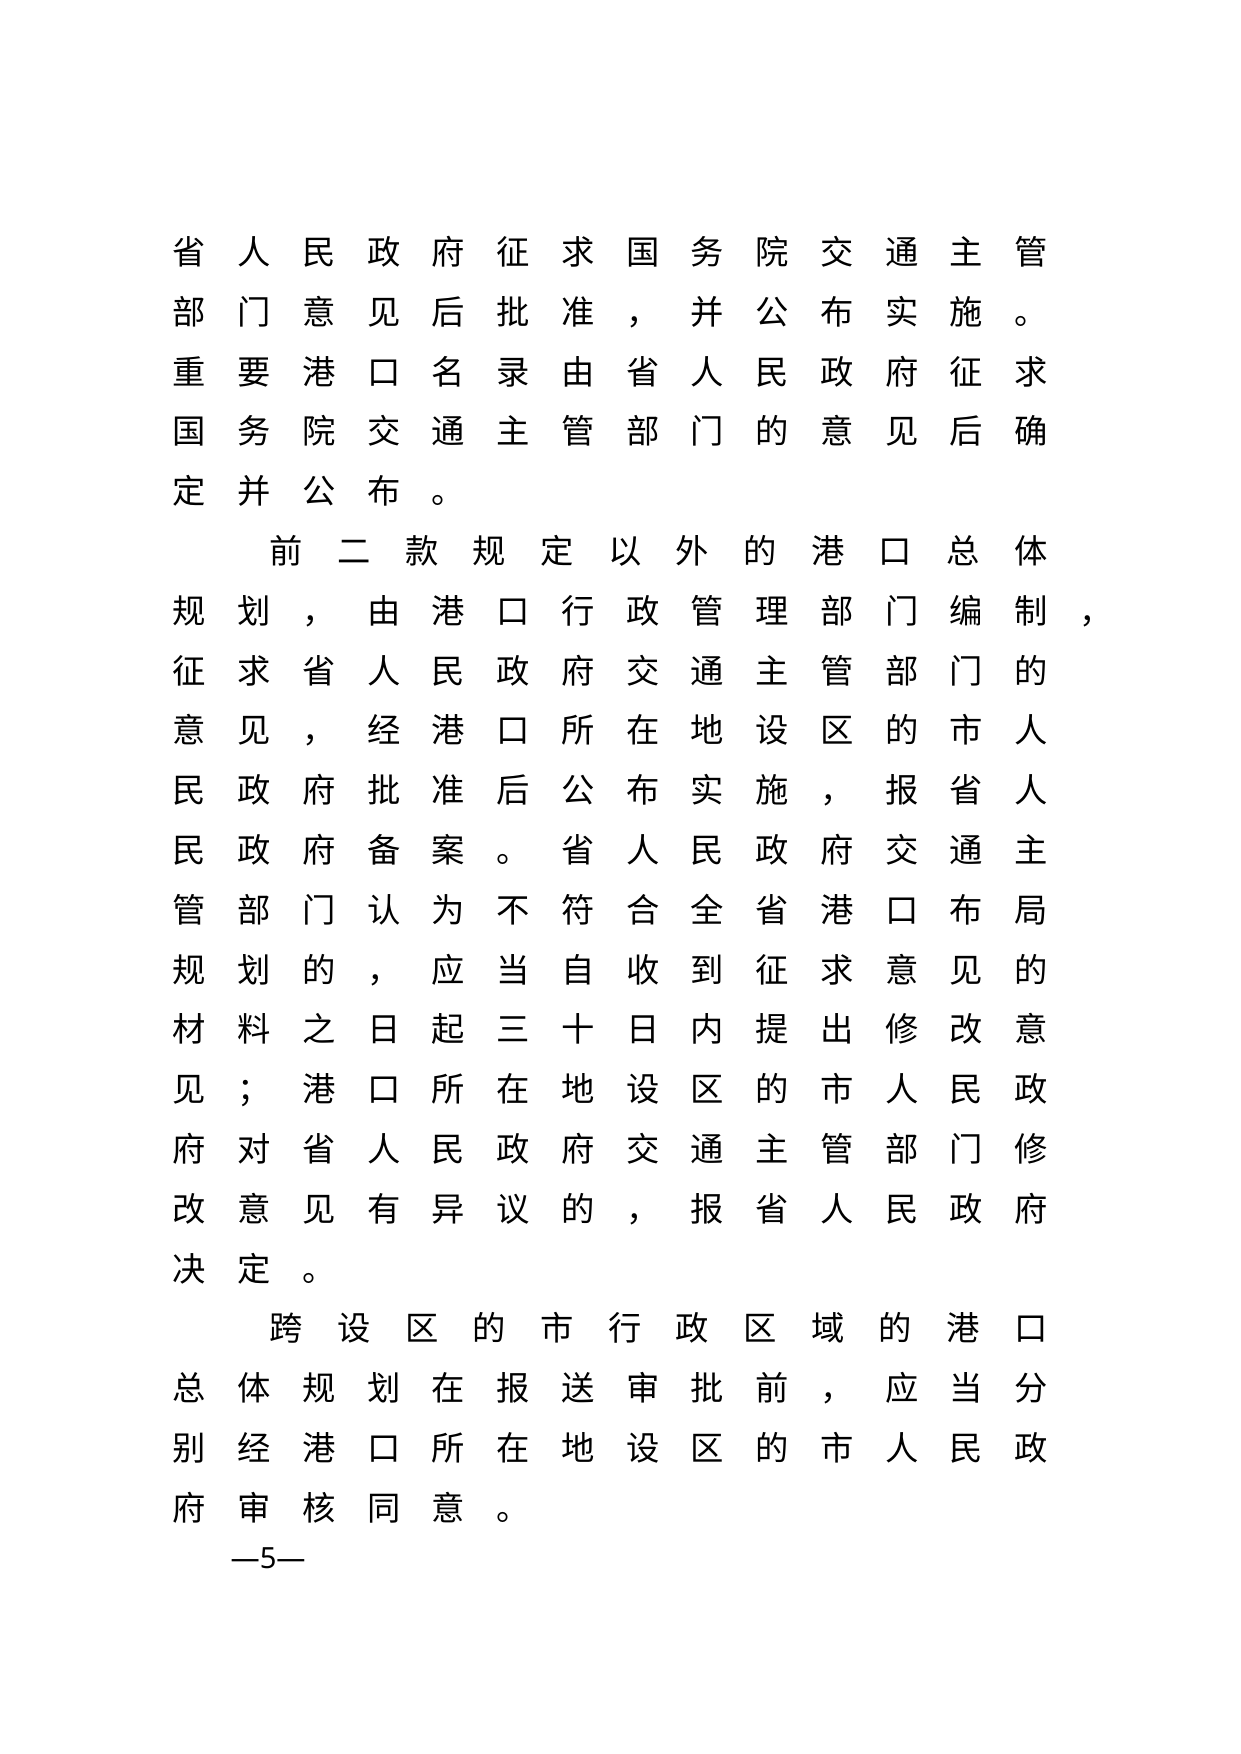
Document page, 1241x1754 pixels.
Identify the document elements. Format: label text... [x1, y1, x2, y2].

text 前二款规定以外的港口总体规划，由港口行政管理部门编制，征求省人民政府交通主管部门的意见，经港口所在地设区的市人民政府批准后公布实施，报省人民政府备案。省人民政府交通主管部门认为不符合全省港口布局规划的，应当自收到征求意见的材料之日起三十日内提出修改意见；港口所在地设区的市人民政府对省人民政府交通主管部门修改意见有异议的，报省人民政府决定。 [172, 519, 1079, 1296]
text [172, 220, 1079, 519]
text 跨设区的市行政区域的港口总体规划在报送审批前，应当分别经港口所在地设区的市人民政府审核同意。 [172, 1296, 1079, 1536]
